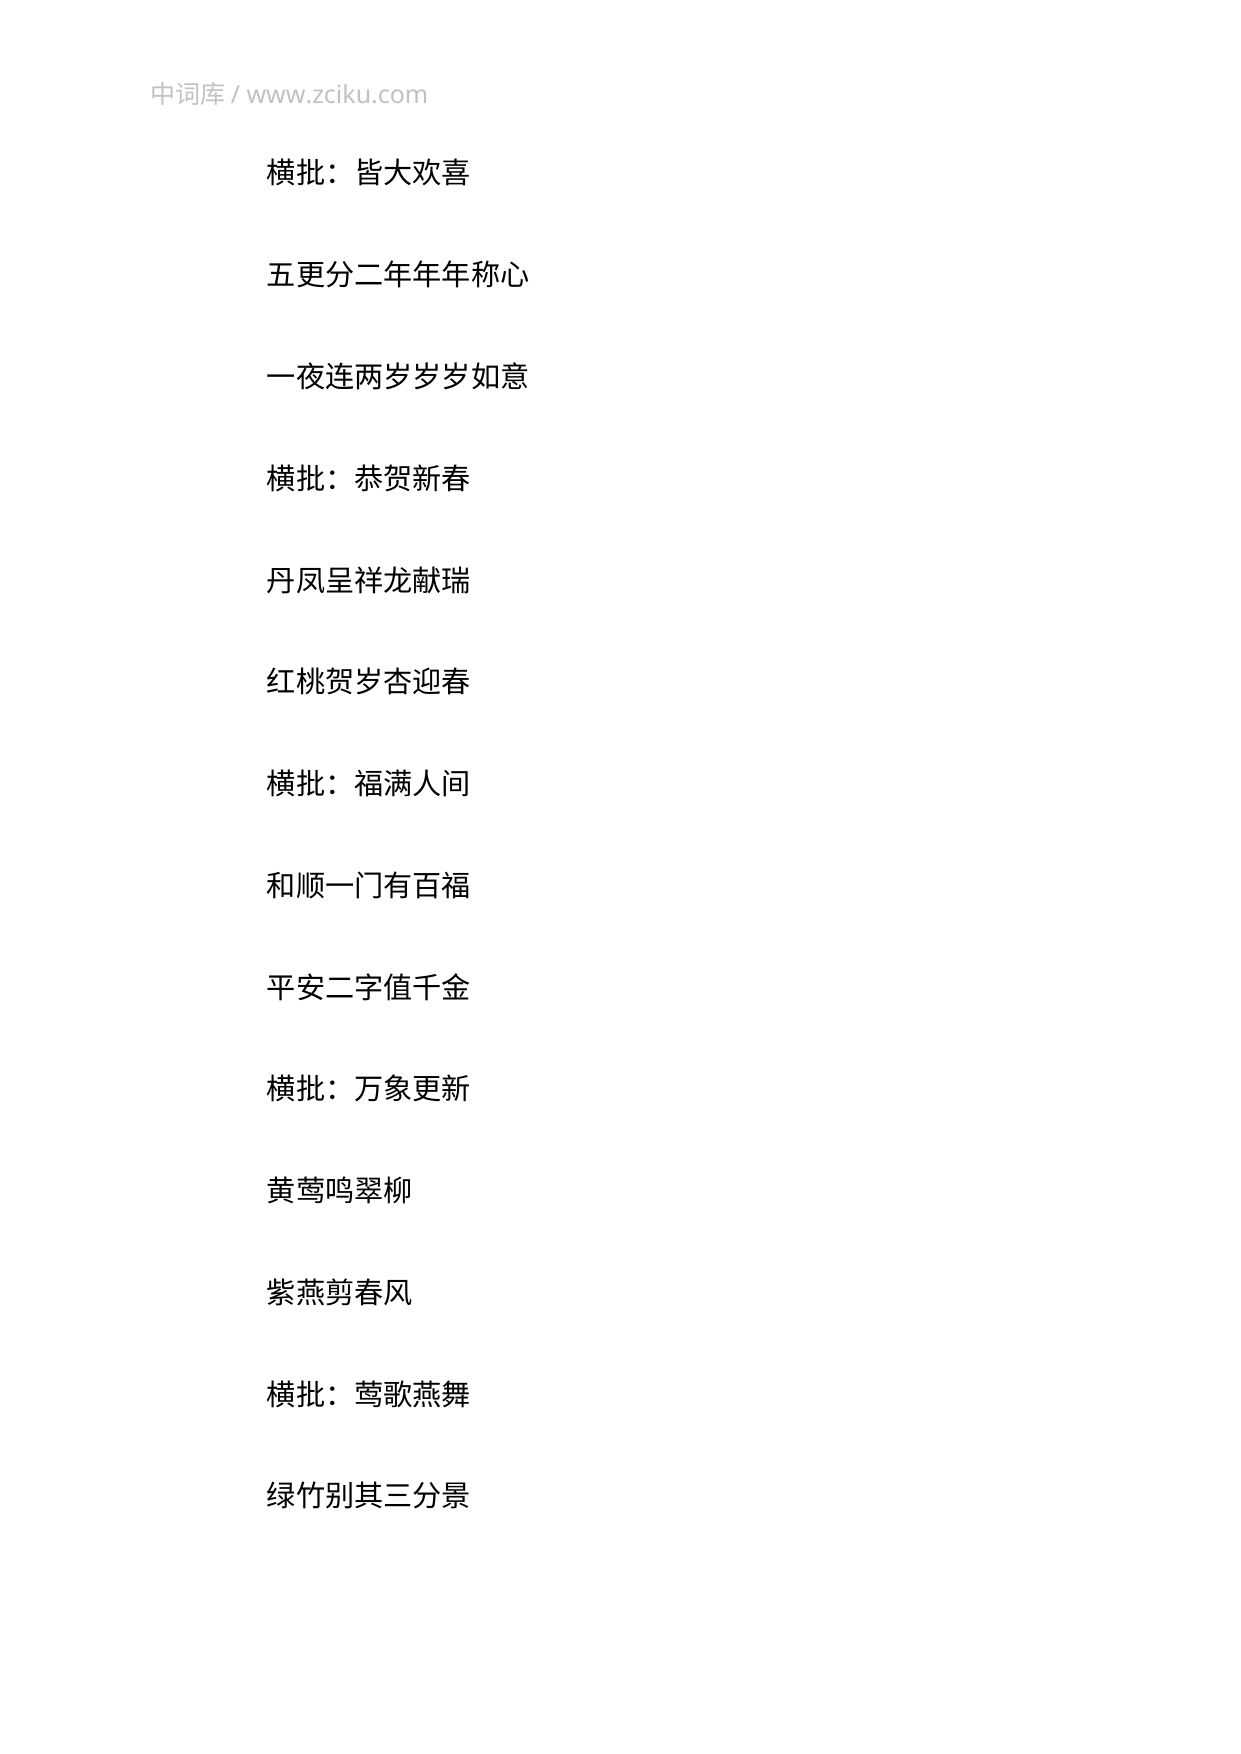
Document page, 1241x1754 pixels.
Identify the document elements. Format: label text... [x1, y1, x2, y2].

text 五更分二年年年称心 [150, 252, 1090, 294]
text 横批：莺歌燕舞 [150, 1371, 1090, 1413]
text 丹凤呈祥龙献瑞 [150, 557, 1090, 599]
text 绿竹别其三分景 [150, 1473, 1090, 1515]
text 紫燕剪春风 [150, 1269, 1090, 1312]
text 平安二字值千金 [150, 964, 1090, 1006]
text 横批：福满人间 [150, 761, 1090, 803]
text 一夜连两岁岁岁如意 [150, 353, 1090, 396]
text 横批：恭贺新春 [150, 455, 1090, 498]
text 红桃贺岁杏迎春 [150, 659, 1090, 701]
text 和顺一门有百福 [150, 862, 1090, 905]
text 黄莺鸣翠柳 [150, 1168, 1090, 1210]
text 横批：万象更新 [150, 1066, 1090, 1108]
text 横批：皆大欢喜 [150, 150, 1090, 192]
